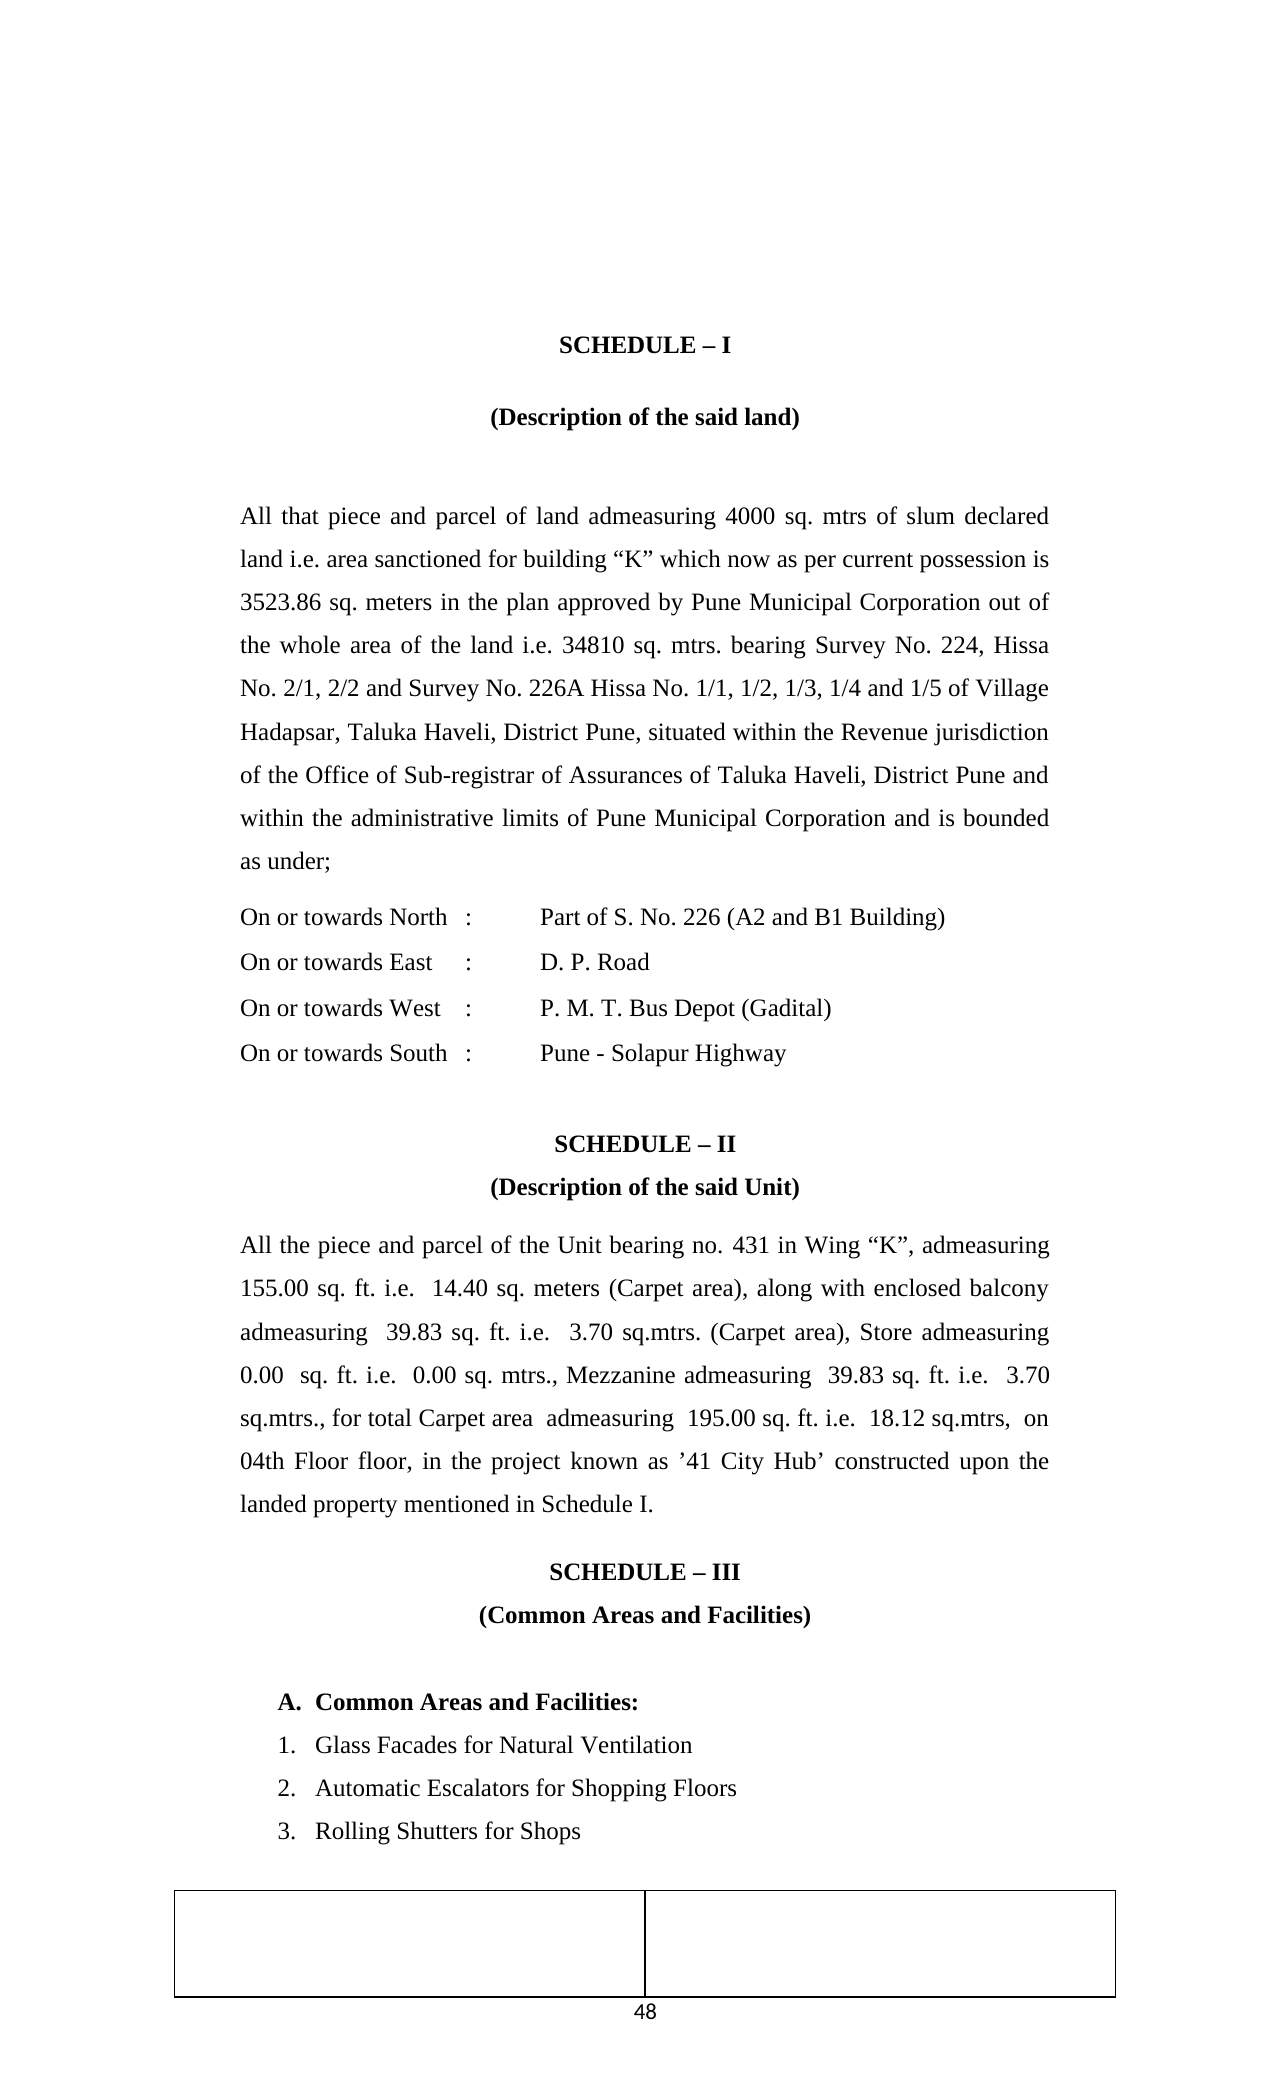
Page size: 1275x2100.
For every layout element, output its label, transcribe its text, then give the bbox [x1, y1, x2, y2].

text On or towards East : D. P. Road [240, 947, 1050, 976]
text On or towards South : Pune - Solapur Highway [240, 1038, 1050, 1067]
text On or towards North : Part of S. No. 226 (A2 and B1 Building) [240, 902, 1050, 930]
text (Description of the said land) [240, 402, 1050, 431]
text All the piece and parcel of the Unit bearing no. 431 in Wing “K”, admeasuring 155.00 sq. ft. i.e. 14.40 sq. meters (Carpet area), along with enclosed balcony admeasuring 39.83 sq. ft. i.e. 3.70 sq.mtrs. (Carpet area), Store admeasuring 0.00 sq. ft. i.e. 0.00 sq. mtrs., Mezzanine admeasuring 39.83 sq. ft. i.e. 3.70 sq.mtrs., for total Carpet area admeasuring 195.00 sq. ft. i.e. 18.12 sq.mtrs, on 04th Floor floor, in the project known as ’41 City Hub’ constructed upon the landed property mentioned in Schedule I. [240, 1230, 1050, 1518]
list Rolling Shutters for Shops [277, 1816, 1050, 1845]
text On or towards West : P. M. T. Bus Depot (Gadital) [240, 993, 1050, 1021]
list Automatic Escalators for Shopping Floors [277, 1773, 1050, 1802]
text SCHEDULE – I [240, 330, 1050, 359]
text (Description of the said Unit) [240, 1172, 1050, 1201]
list Common Areas and Facilities: [277, 1687, 1050, 1715]
list Glass Facades for Natural Ventilation [277, 1730, 1050, 1758]
text (Common Areas and Facilities) [240, 1600, 1050, 1629]
text SCHEDULE – II [240, 1129, 1050, 1158]
text All that piece and parcel of land admeasuring 4000 sq. mtrs of slum declared land i.e. area sanctioned for building “K” which now as per current possession is 3523.86 sq. meters in the plan approved by Pune Municipal Corporation out of the whole area of the land i.e. 34810 sq. mtrs. bearing Survey No. 224, Hissa No. 2/1, 2/2 and Survey No. 226A Hissa No. 1/1, 1/2, 1/3, 1/4 and 1/5 of Village Hadapsar, Taluka Haveli, District Pune, situated within the Revenue jurisdiction of the Office of Sub-registrar of Assurances of Taluka Haveli, District Pune and within the administrative limits of Pune Municipal Corporation and is bounded as under; [240, 501, 1050, 875]
text SCHEDULE – III [240, 1557, 1050, 1586]
